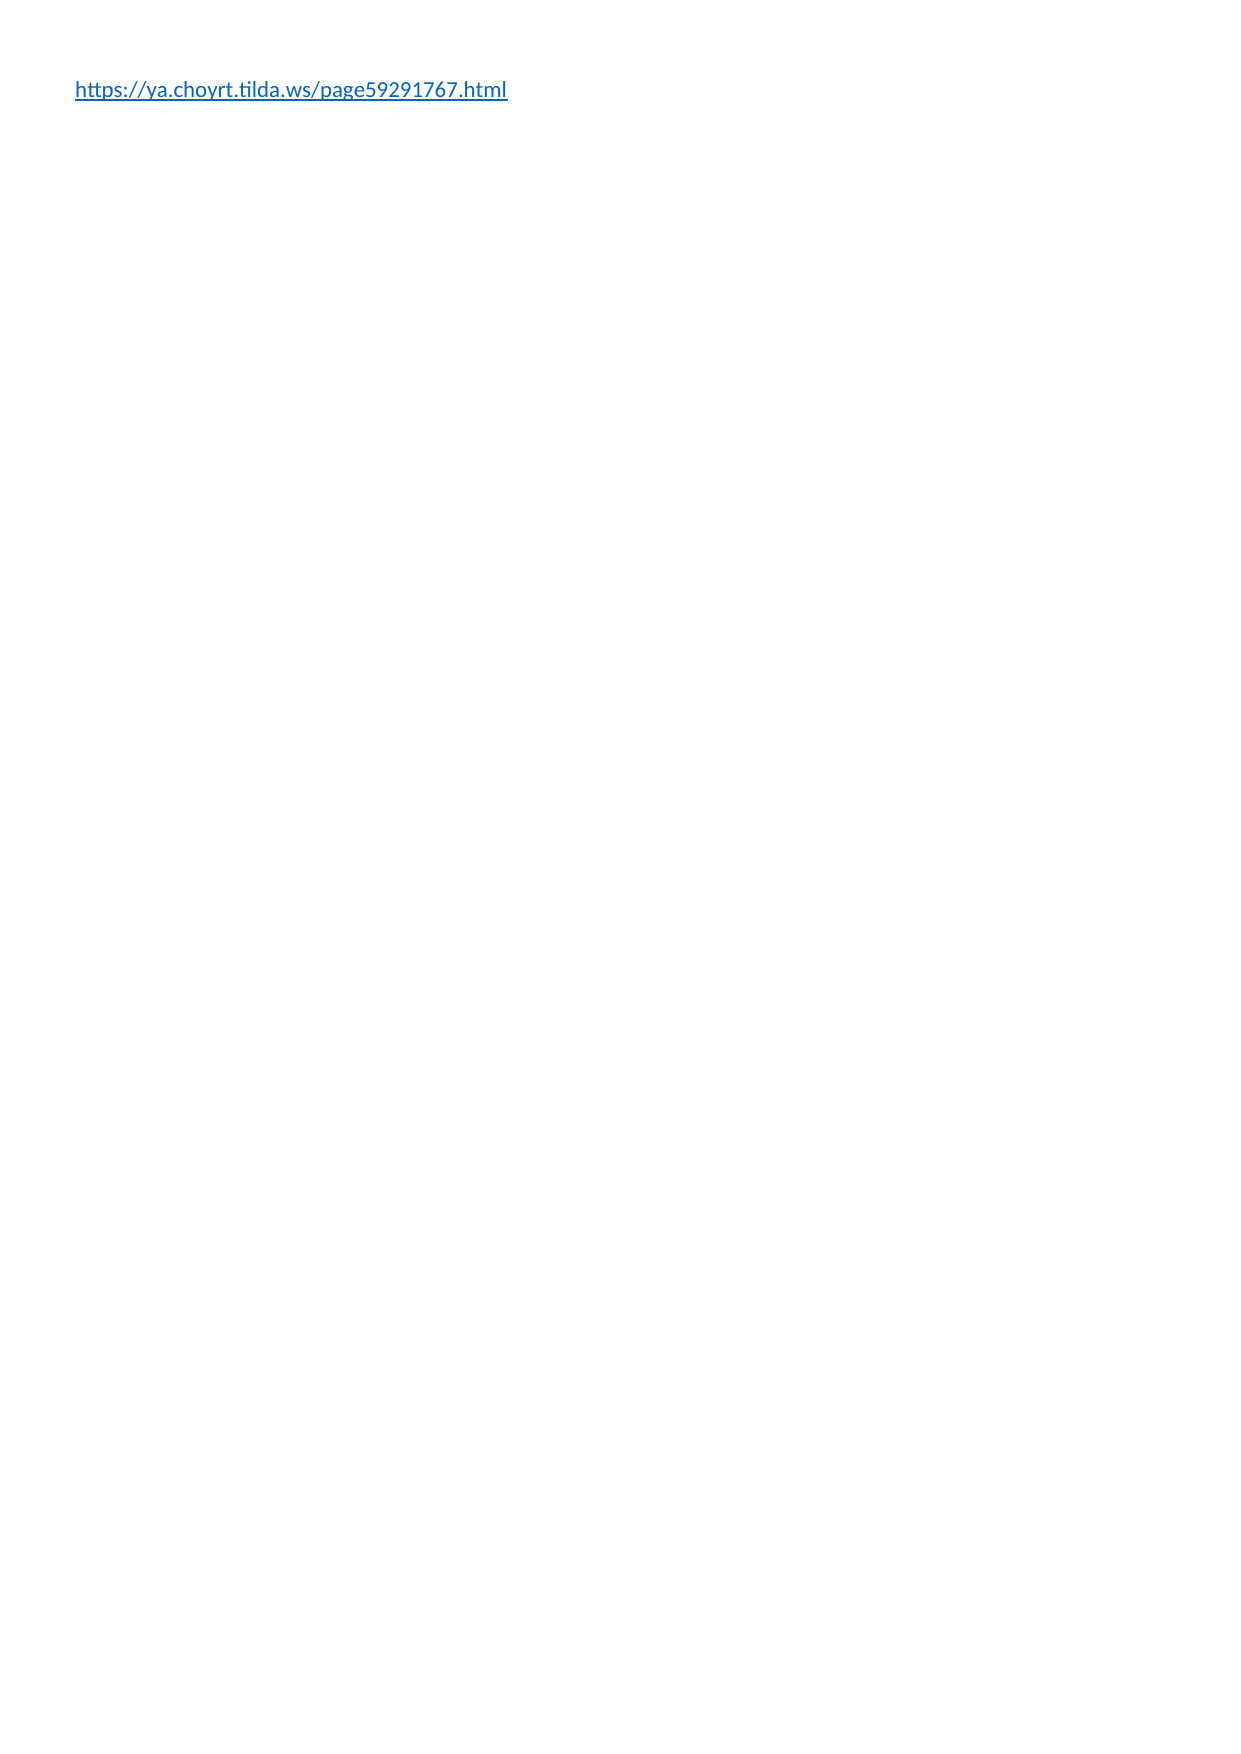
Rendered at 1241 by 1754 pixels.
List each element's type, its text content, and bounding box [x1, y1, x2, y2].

text https://ya.choyrt.tilda.ws/page59291767.html [75, 75, 1165, 103]
